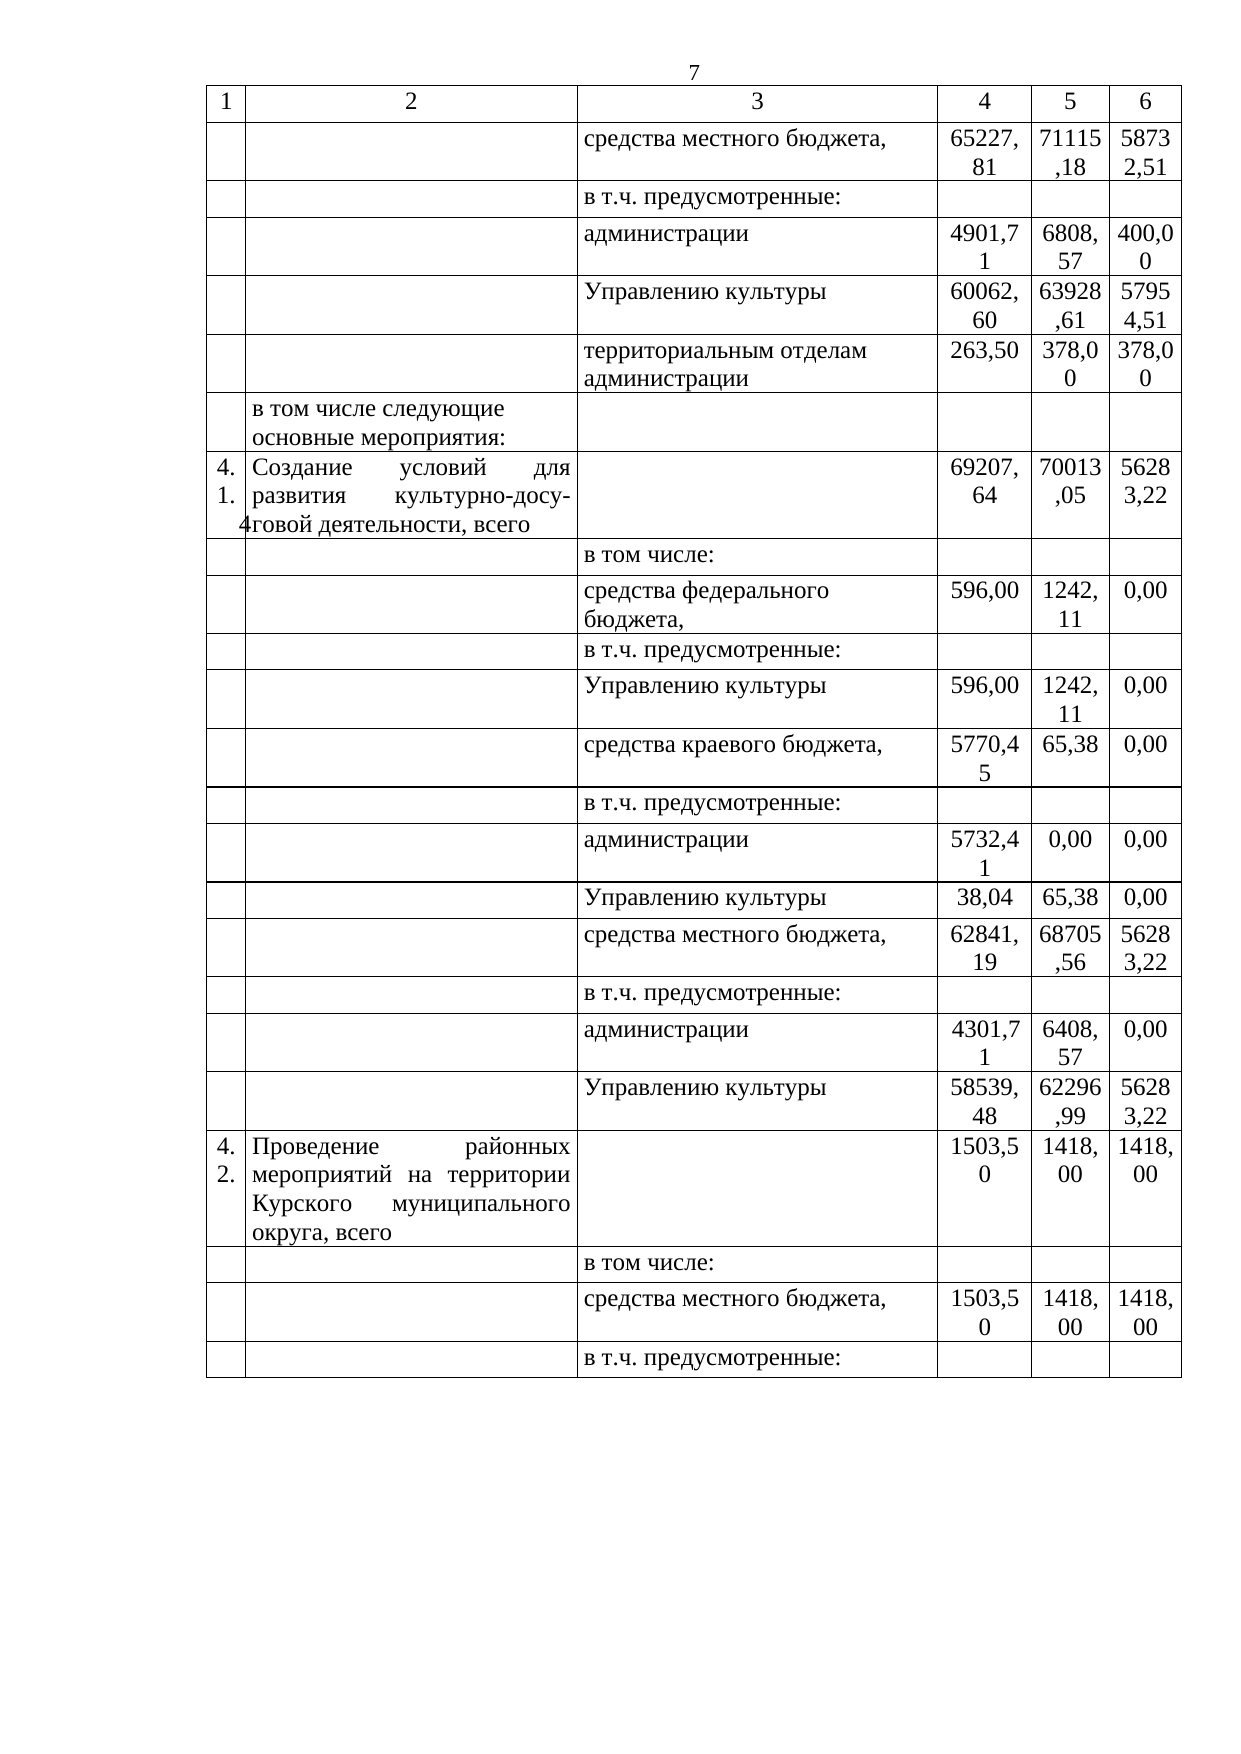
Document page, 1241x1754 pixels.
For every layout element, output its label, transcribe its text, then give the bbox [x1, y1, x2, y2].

table_cell [1032, 1247, 1109, 1282]
table_cell [207, 788, 245, 823]
table_cell 56283,22 [1110, 452, 1181, 538]
table_cell [207, 1342, 245, 1377]
table_cell 263,50 [938, 335, 1031, 392]
table_cell [207, 670, 245, 728]
table_cell 65,38 [1032, 729, 1109, 786]
table_cell [207, 218, 245, 275]
table_cell [938, 181, 1031, 217]
table_cell [246, 1014, 577, 1071]
table_cell Управлению культуры [578, 670, 937, 728]
table_cell [207, 883, 245, 918]
table_cell [1110, 539, 1181, 574]
table_cell 5732,41 [938, 824, 1031, 881]
table_cell 1503,50 [938, 1283, 1031, 1341]
table_cell [1032, 181, 1109, 217]
table_cell [246, 729, 577, 786]
table_cell [207, 1247, 245, 1282]
table_cell 58539,48 [938, 1072, 1031, 1130]
table_cell 6808,57 [1032, 218, 1109, 275]
table_cell [1110, 788, 1181, 823]
table_cell [207, 977, 245, 1013]
table_cell 63928,61 [1032, 276, 1109, 334]
table_cell [207, 181, 245, 217]
table_cell [246, 576, 577, 633]
table_cell 0,00 [1110, 670, 1181, 728]
table_cell [1032, 539, 1109, 574]
table_cell [246, 883, 577, 918]
table_cell в том числе: [578, 1247, 937, 1282]
table_cell [246, 218, 577, 275]
table_cell [207, 576, 245, 633]
table_cell [207, 824, 245, 881]
table_cell 1418,00 [1110, 1283, 1181, 1341]
table_cell 68705,56 [1032, 919, 1109, 976]
table_cell [1110, 1247, 1181, 1282]
table_cell 4.1. 4 [207, 452, 245, 538]
table_cell [207, 919, 245, 976]
table_cell 38,04 [938, 883, 1031, 918]
table_cell [246, 634, 577, 669]
table_header 3 [578, 86, 937, 122]
table_cell [207, 539, 245, 574]
table_cell [207, 335, 245, 392]
table_cell 378,00 [1110, 335, 1181, 392]
table_cell 65227,81 [938, 123, 1031, 180]
table_cell 65,38 [1032, 883, 1109, 918]
table_cell 4.2. [207, 1131, 245, 1246]
table_cell Проведение районных мероприятий на территории Курского муниципального округа, всего [246, 1131, 577, 1246]
table_cell в т.ч. предусмотренные: [578, 634, 937, 669]
table_cell 69207,64 [938, 452, 1031, 538]
table_cell 4901,71 [938, 218, 1031, 275]
table_cell [246, 1247, 577, 1282]
table_cell Управлению культуры [578, 276, 937, 334]
table_cell 62841,19 [938, 919, 1031, 976]
table_cell [1032, 393, 1109, 451]
table_cell 0,00 [1110, 824, 1181, 881]
table_cell 6408,57 [1032, 1014, 1109, 1071]
table_cell 57954,51 [1110, 276, 1181, 334]
table_cell [938, 634, 1031, 669]
table_cell [1032, 634, 1109, 669]
table_cell 62296,99 [1032, 1072, 1109, 1130]
table_cell [246, 276, 577, 334]
table_cell в т.ч. предусмотренные: [578, 181, 937, 217]
table_header 2 [246, 86, 577, 122]
table_cell [1032, 788, 1109, 823]
table_cell территориальным отделам администрации [578, 335, 937, 392]
table_cell 0,00 [1110, 883, 1181, 918]
table_cell в т.ч. предусмотренные: [578, 1342, 937, 1377]
table_cell средства федерального бюджета, [578, 576, 937, 633]
table_cell [246, 1072, 577, 1130]
table_cell [246, 539, 577, 574]
table_cell [246, 824, 577, 881]
table_cell [246, 1283, 577, 1341]
table_cell 378,00 [1032, 335, 1109, 392]
table_cell 0,00 [1110, 576, 1181, 633]
table_cell 60062,60 [938, 276, 1031, 334]
table_cell 56283,22 [1110, 1072, 1181, 1130]
table_cell 1503,50 [938, 1131, 1031, 1246]
table_cell [1110, 977, 1181, 1013]
table_cell [1110, 634, 1181, 669]
table_cell 58732,51 [1110, 123, 1181, 180]
table_cell [578, 452, 937, 538]
table_cell [246, 670, 577, 728]
table_cell 1242,11 [1032, 576, 1109, 633]
table_cell 4301,71 [938, 1014, 1031, 1071]
table_cell 0,00 [1110, 1014, 1181, 1071]
table_cell администрации [578, 824, 937, 881]
table_header 4 [938, 86, 1031, 122]
table_cell [938, 539, 1031, 574]
table_cell 0,00 [1032, 824, 1109, 881]
table_cell администрации [578, 1014, 937, 1071]
table_cell средства местного бюджета, [578, 919, 937, 976]
table_cell [1110, 181, 1181, 217]
table_cell 0,00 [1110, 729, 1181, 786]
table_cell [246, 977, 577, 1013]
table_cell в том числе: [578, 539, 937, 574]
table_cell 71115,18 [1032, 123, 1109, 180]
table_cell [207, 1283, 245, 1341]
table_cell [207, 634, 245, 669]
table_cell средства местного бюджета, [578, 1283, 937, 1341]
table_cell [578, 1131, 937, 1246]
table_cell средства местного бюджета, [578, 123, 937, 180]
table_cell 70013,05 [1032, 452, 1109, 538]
table_cell Управлению культуры [578, 883, 937, 918]
table_cell [207, 1072, 245, 1130]
table_cell [1110, 393, 1181, 451]
table_cell [1032, 977, 1109, 1013]
table_cell [207, 276, 245, 334]
table_cell [938, 393, 1031, 451]
table_cell [207, 1014, 245, 1071]
table_header 5 [1032, 86, 1109, 122]
table_cell [207, 123, 245, 180]
table_header 6 [1110, 86, 1181, 122]
table_cell в том числе следующие основные мероприятия: [246, 393, 577, 451]
table_cell [207, 393, 245, 451]
table_cell [246, 919, 577, 976]
table_cell [246, 123, 577, 180]
text 7 [207, 59, 1181, 85]
table_cell [1032, 1342, 1109, 1377]
table_cell 1242,11 [1032, 670, 1109, 728]
table_cell [246, 181, 577, 217]
table_cell [938, 788, 1031, 823]
table_cell 56283,22 [1110, 919, 1181, 976]
table_cell [938, 977, 1031, 1013]
table_cell [207, 729, 245, 786]
table_cell в т.ч. предусмотренные: [578, 788, 937, 823]
table_cell [938, 1342, 1031, 1377]
table_cell 596,00 [938, 670, 1031, 728]
table_cell [246, 1342, 577, 1377]
table_cell [938, 1247, 1031, 1282]
table_header 1 [207, 86, 245, 122]
table_cell Управлению культуры [578, 1072, 937, 1130]
table_cell Создание условий для развития культурно-досу-говой деятельности, всего [246, 452, 577, 538]
table_cell [578, 393, 937, 451]
table_cell 1418,00 [1110, 1131, 1181, 1246]
table_cell 1418,00 [1032, 1131, 1109, 1246]
table_cell 5770,45 [938, 729, 1031, 786]
table_cell в т.ч. предусмотренные: [578, 977, 937, 1013]
table_cell [246, 335, 577, 392]
table_cell администрации [578, 218, 937, 275]
table_cell 596,00 [938, 576, 1031, 633]
table_cell [246, 788, 577, 823]
table_cell [1110, 1342, 1181, 1377]
table_cell 1418,00 [1032, 1283, 1109, 1341]
table_cell средства краевого бюджета, [578, 729, 937, 786]
table_cell 400,00 [1110, 218, 1181, 275]
